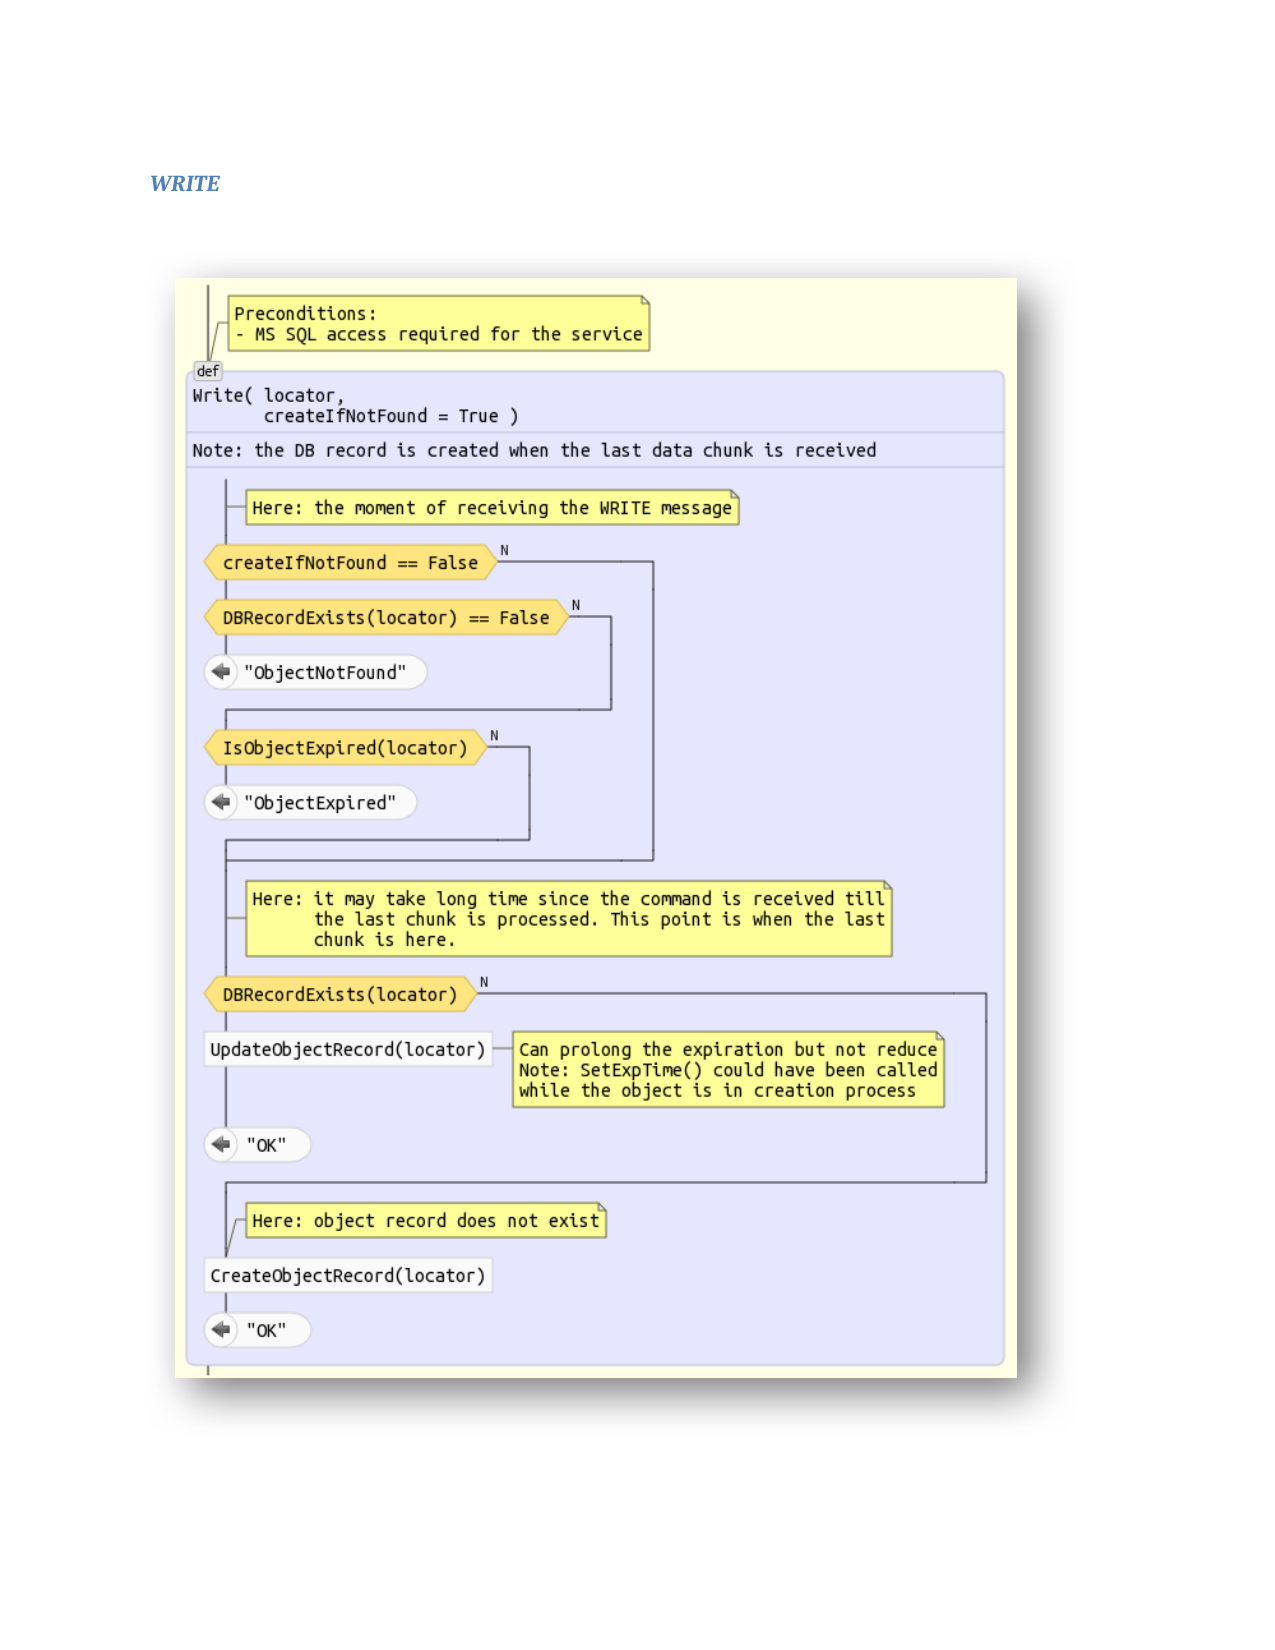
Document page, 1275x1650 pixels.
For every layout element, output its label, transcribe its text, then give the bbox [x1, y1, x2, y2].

subtitle WRITE [150, 171, 1125, 197]
picture [175, 278, 1017, 1378]
